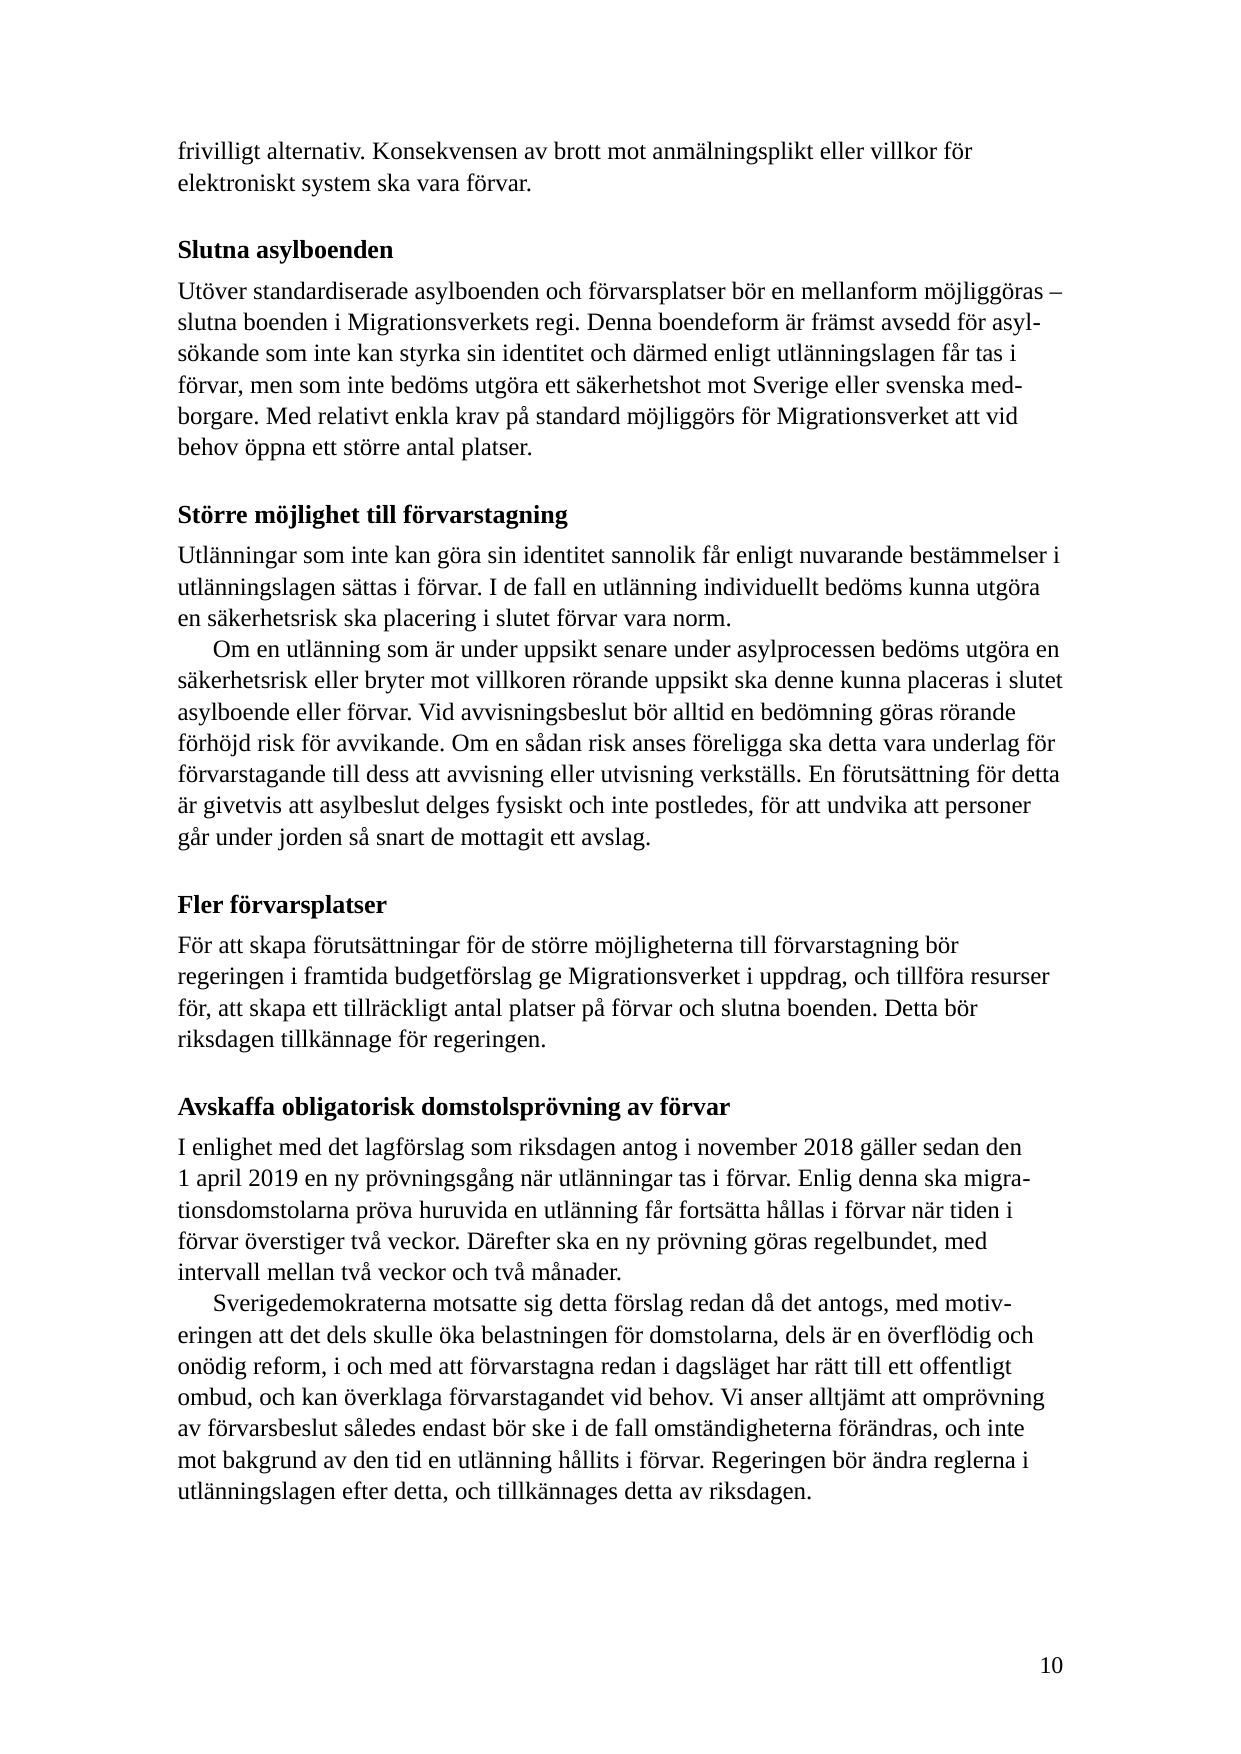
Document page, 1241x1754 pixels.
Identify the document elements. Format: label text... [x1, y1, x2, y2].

subtitle Slutna asylboenden [177, 234, 1063, 265]
text För att skapa förutsättningar för de större möjligheterna till förvarstagning bör regeringen i framtida budgetförslag ge Migrationsverket i uppdrag, och tillföra resurser för, att skapa ett tillräckligt antal platser på förvar och slutna boenden. Detta bör riksdagen tillkännage för regeringen. [177, 928, 1063, 1053]
text I enlighet med det lagförslag som riksdagen antog i november 2018 gäller sedan den 1 april 2019 en ny prövningsgång när utlänningar tas i förvar. Enlig denna ska migrationsdomstolarna pröva huruvida en utlänning får fortsätta hållas i förvar när tiden i förvar överstiger två veckor. Därefter ska en ny prövning göras regelbundet, med intervall mellan två veckor och två månader. [177, 1130, 1063, 1286]
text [177, 134, 1063, 196]
subtitle Avskaffa obligatorisk domstolsprövning av förvar [177, 1090, 1063, 1121]
text Utöver standardiserade asylboenden och förvarsplatser bör en mellanform möjliggöras – slutna boenden i Migrationsverkets regi. Denna boendeform är främst avsedd för asylsökande som inte kan styrka sin identitet och därmed enligt utlänningslagen får tas i förvar, men som inte bedöms utgöra ett säkerhetshot mot Sverige eller svenska medborgare. Med relativt enkla krav på standard möjliggörs för Migrationsverket att vid behov öppna ett större antal platser. [177, 273, 1063, 461]
text Om en utlänning som är under uppsikt senare under asylprocessen bedöms utgöra en säkerhetsrisk eller bryter mot villkoren rörande uppsikt ska denne kunna placeras i slutet asylboende eller förvar. Vid avvisningsbeslut bör alltid en bedömning göras rörande förhöjd risk för avvikande. Om en sådan risk anses föreligga ska detta vara underlag för förvarstagande till dess att avvisning eller utvisning verkställs. En förutsättning för detta är givetvis att asylbeslut delges fysiskt och inte postledes, för att undvika att personer går under jorden så snart de mottagit ett avslag. [177, 632, 1063, 851]
text Sverigedemokraterna motsatte sig detta förslag redan då det antogs, med motiveringen att det dels skulle öka belastningen för domstolarna, dels är en överflödig och onödig reform, i och med att förvarstagna redan i dagsläget har rätt till ett offentligt ombud, och kan överklaga förvarstagandet vid behov. Vi anser alltjämt att omprövning av förvarsbeslut således endast bör ske i de fall omständigheterna förändras, och inte mot bakgrund av den tid en utlänning hållits i förvar. Regeringen bör ändra reglerna i utlänningslagen efter detta, och tillkännages detta av riksdagen. [177, 1286, 1063, 1505]
subtitle Fler förvarsplatser [177, 888, 1063, 919]
subtitle Större möjlighet till förvarstagning [177, 498, 1063, 530]
text Utlänningar som inte kan göra sin identitet sannolik får enligt nuvarande bestämmelser i utlänningslagen sättas i förvar. I de fall en utlänning individuellt bedöms kunna utgöra en säkerhetsrisk ska placering i slutet förvar vara norm. [177, 538, 1063, 632]
